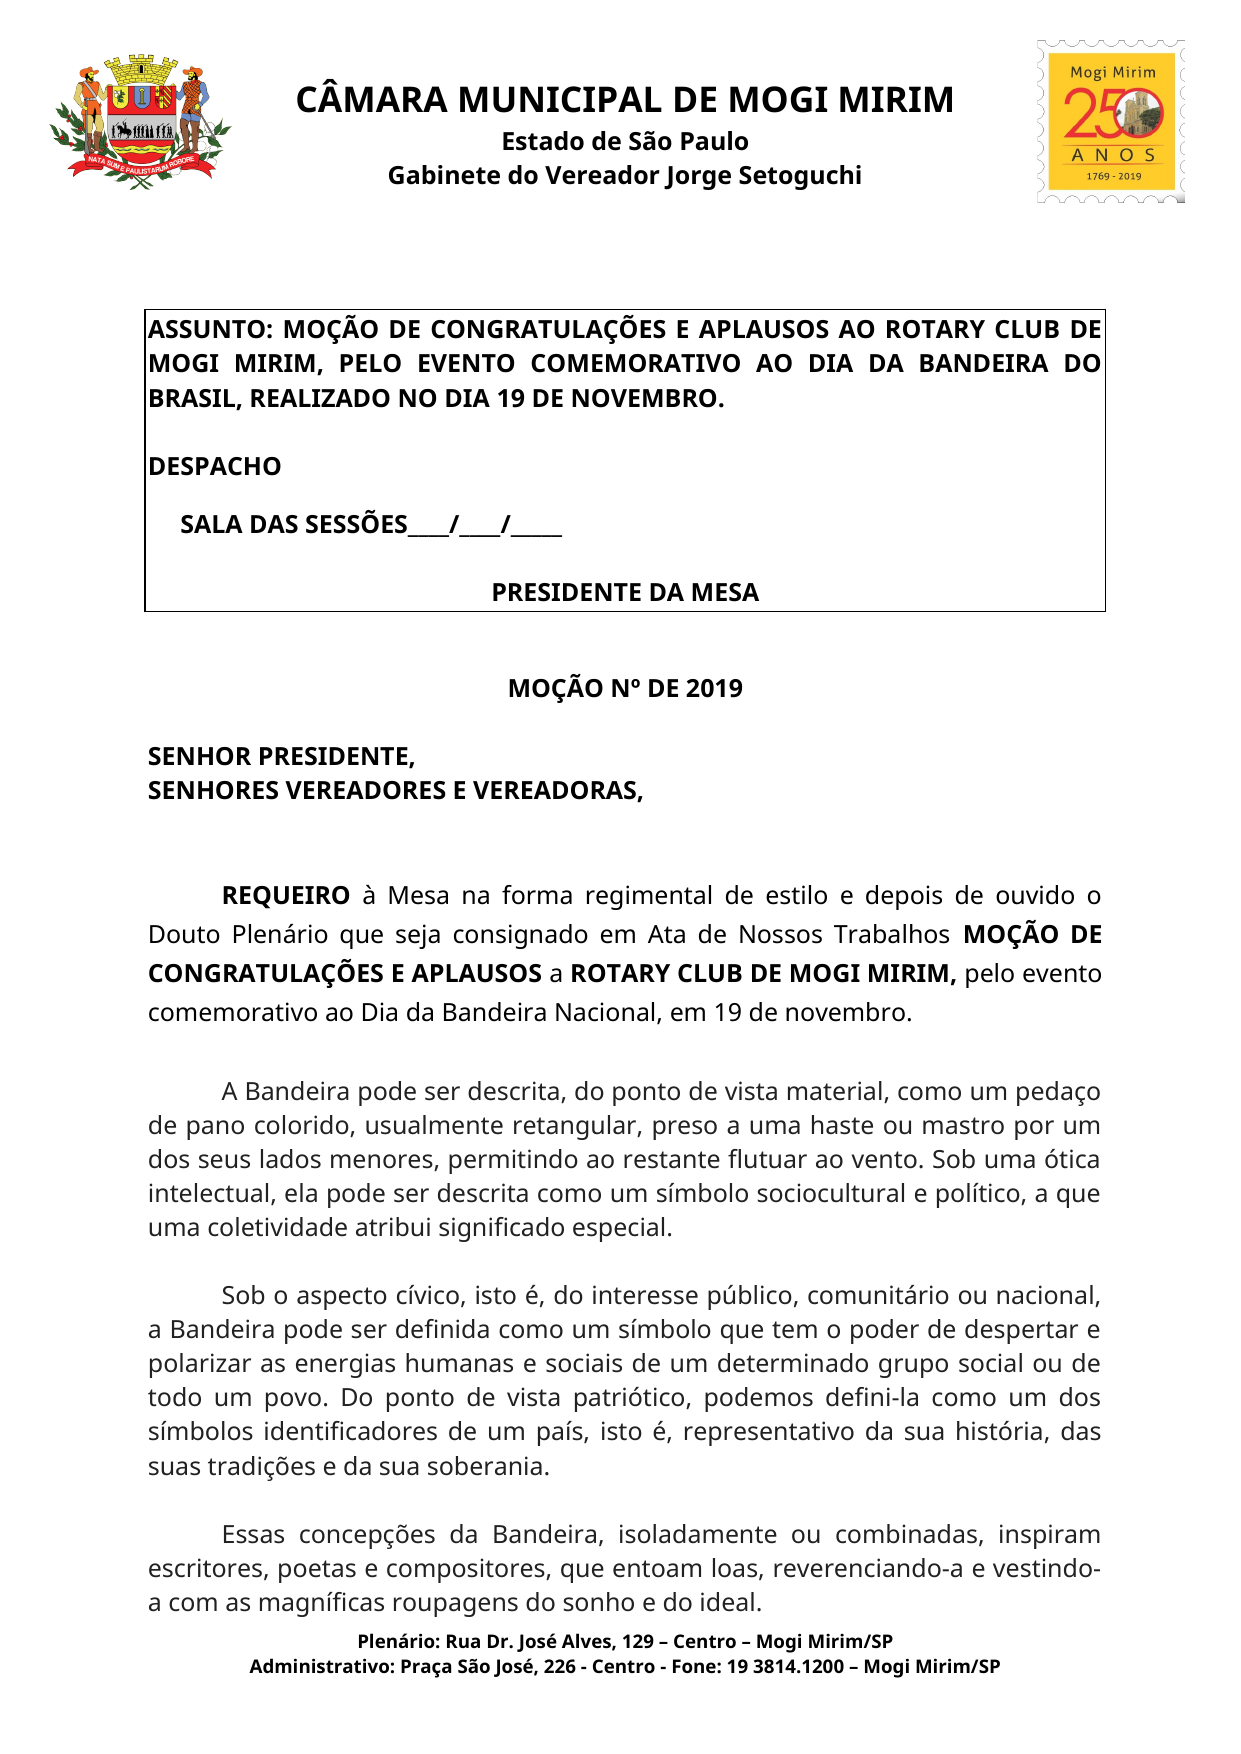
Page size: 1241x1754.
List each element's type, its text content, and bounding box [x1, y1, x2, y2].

text A Bandeira pode ser descrita, do ponto de vista material, como um pedaço de pano colorido, usualmente retangular, preso a uma haste ou mastro por um dos seus lados menores, permitindo ao restante flutuar ao vento. Sob uma ótica intelectual, ela pode ser descrita como um símbolo sociocultural e político, a que uma coletividade atribui significado especial. [148, 1073, 1103, 1244]
text DESPACHO [148, 448, 1103, 482]
text SALA DAS SESSÕES____/____/_____ [148, 506, 1103, 541]
text REQUEIRO à Mesa na forma regimental de estilo e depois de ouvido o Douto Plenário que seja consignado em Ata de Nossos Trabalhos MOÇÃO DE CONGRATULAÇÕES E APLAUSOS a ROTARY CLUB DE MOGI MIRIM, pelo evento comemorativo ao Dia da Bandeira Nacional, em 19 de novembro. [148, 878, 1103, 1029]
picture [1037, 40, 1185, 203]
text Sob o aspecto cívico, isto é, do interesse público, comunitário ou nacional, a Bandeira pode ser definida como um símbolo que tem o poder de despertar e polarizar as energias humanas e sociais de um determinado grupo social ou de todo um povo. Do ponto de vista patriótico, podemos defini-la como um dos símbolos identificadores de um país, isto é, representativo da sua história, das suas tradições e da sua soberania. [148, 1278, 1103, 1482]
text ASSUNTO: Moção de Congratulações e APLAUSOS AO ROTARY CLUB DE MOGI MIRIM, PELO EVENTO COMEMORATIVO AO DIA DA BANDEIRA DO BRASIL, REALIZADO NO DIA 19 DE NOVEMBRO. [146, 310, 1105, 414]
text SENHOR PRESIDENTE, [148, 738, 1103, 773]
text Essas concepções da Bandeira, isoladamente ou combinadas, inspiram escritores, poetas e compositores, que entoam loas, reverenciando-a e vestindo-a com as magníficas roupagens do sonho e do ideal. [148, 1516, 1103, 1618]
text SENHORES VEREADORES E VEREADORAS, [148, 773, 1103, 807]
text PRESIDENTE DA MESA [146, 571, 1105, 611]
text MOÇÃO Nº DE 2019 [148, 670, 1103, 704]
picture [26, 42, 253, 202]
